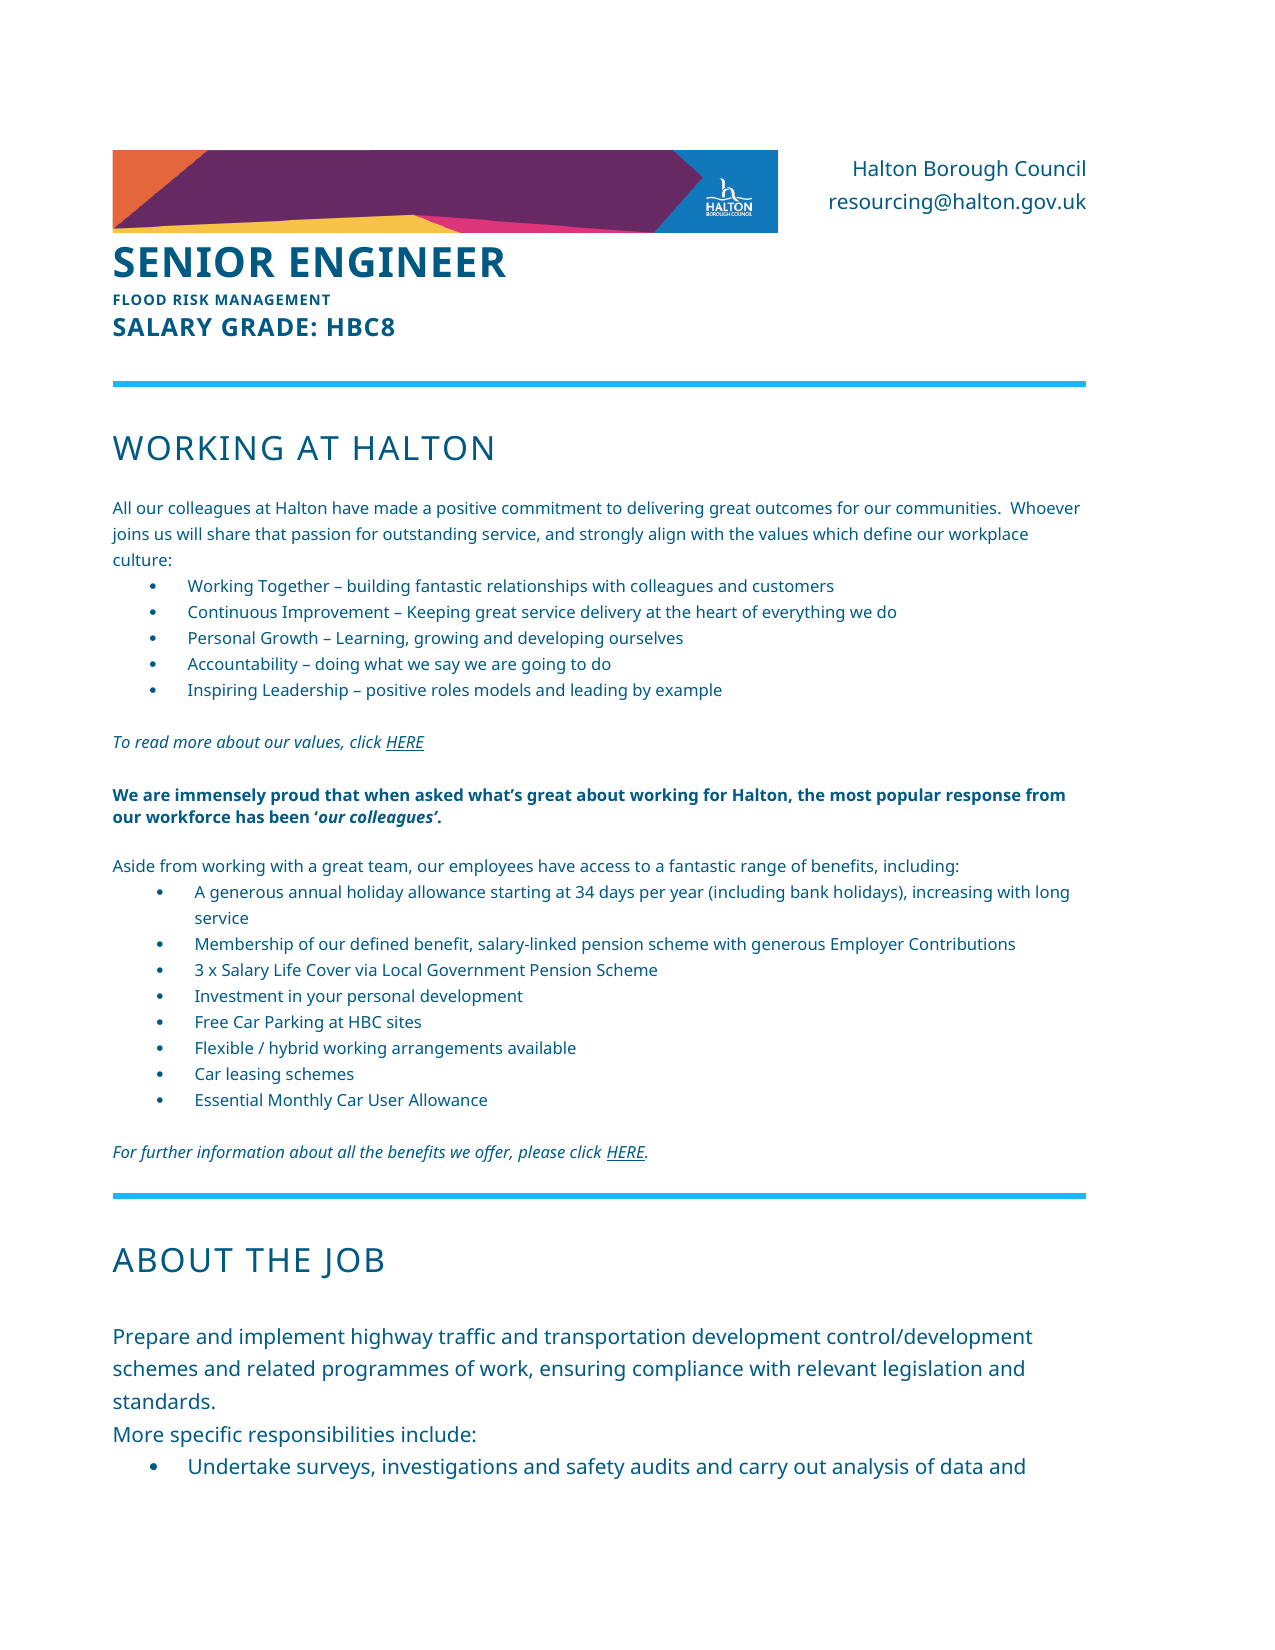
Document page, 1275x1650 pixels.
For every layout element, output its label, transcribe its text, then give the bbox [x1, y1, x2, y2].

picture [826, 527, 830, 540]
picture [332, 501, 336, 514]
picture [538, 859, 542, 872]
table_cell Working at Halton [113, 387, 1086, 497]
table_header Senior engineer Flood Risk Management SALARY GRADE: HBC8 [113, 233, 778, 381]
picture [215, 527, 219, 540]
table_cell All our colleagues at Halton have made a positive commitment to delivering great outcomes for our communities. Whoever joins us will share that passion for outstanding service, and strongly align with the values which define our workplace culture: Working Together – building fantastic relationships with colleagues and customers Continuous Improvement – Keeping great service delivery at the heart of everything we do Personal Growth – Learning, growing and developing ourselves Accountability – doing what we say we are going to do Inspiring Leadership – positive roles models and leading by example To read more about our values, click HERE We are immensely proud that when asked what’s great about working for Halton, the most popular response from our workforce has been ‘our colleagues’. Aside from working with a great team, our employees have access to a fantastic range of benefits, including: A generous annual holiday allowance starting at 34 days per year (including bank holidays), increasing with long service Membership of our defined benefit, salary-linked pension scheme with generous Employer Contributions 3 x Salary Life Cover via Local Government Pension Scheme Investment in your personal development Free Car Parking at HBC sites Flexible / hybrid working arrangements available Car leasing schemes Essential Monthly Car User Allowance For further information about all the benefits we offer, please click HERE. [113, 497, 1086, 1193]
picture [112, 150, 779, 233]
picture [1026, 501, 1030, 514]
picture [362, 1016, 367, 1026]
table_cell About the Job [113, 1199, 1086, 1322]
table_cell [113, 1322, 1086, 1481]
picture [196, 1094, 202, 1104]
picture [302, 1067, 306, 1080]
picture [735, 527, 739, 540]
table_header Halton Borough Council resourcing@halton.gov.uk [778, 150, 1086, 381]
